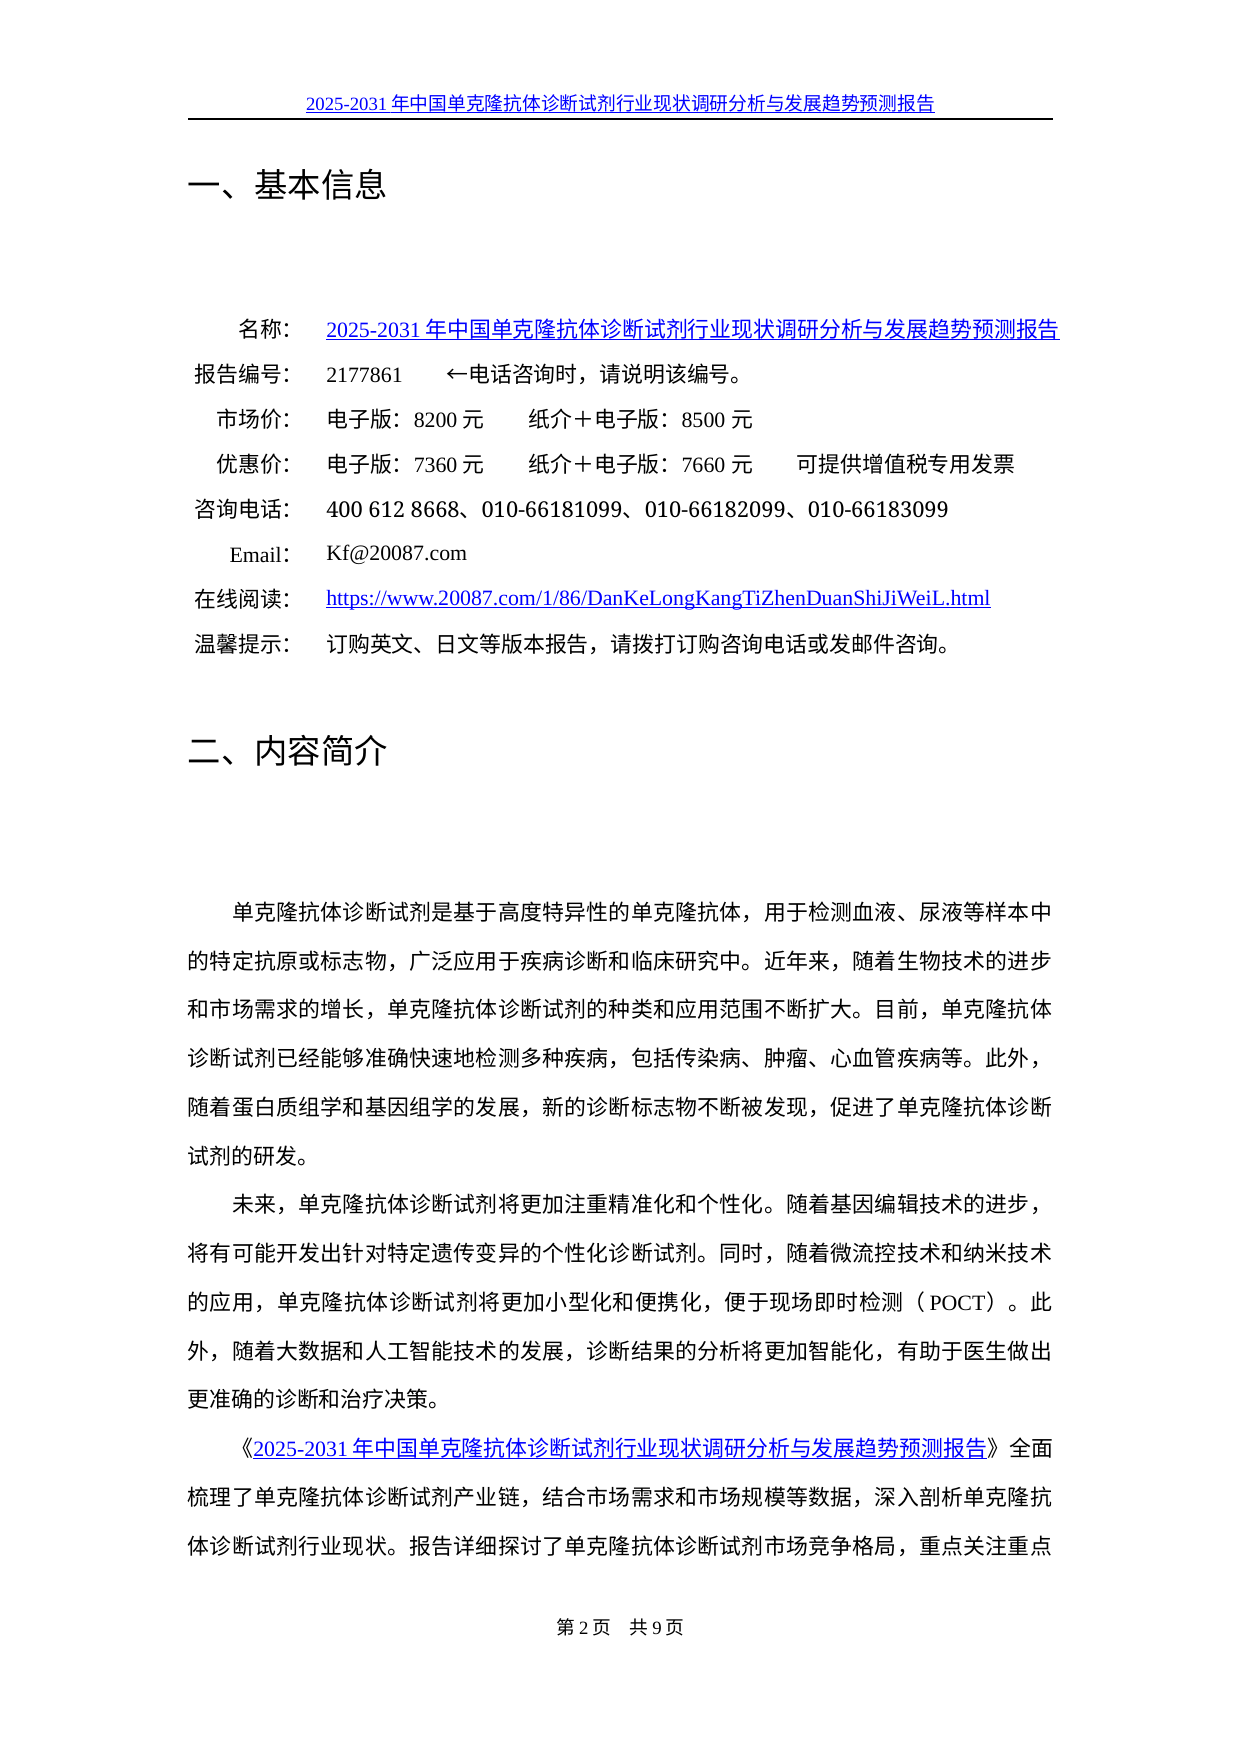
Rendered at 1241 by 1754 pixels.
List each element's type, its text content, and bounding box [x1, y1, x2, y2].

table_header 2025-2031年中国单克隆抗体诊断试剂行业现状调研分析与发展趋势预测报告 [315, 312, 1073, 357]
table_cell 温馨提示： [167, 627, 315, 672]
table_cell 电子版：8200 元 纸介＋电子版：8500 元 [315, 402, 1073, 447]
table_cell 2177861 ←电话咨询时，请说明该编号。 [315, 357, 1073, 402]
table_cell 市场价： [167, 402, 315, 447]
table_cell 报告编号： [167, 357, 315, 402]
table_cell Kf@20087.com [315, 537, 1073, 582]
table_cell [315, 582, 1073, 627]
table_cell 订购英文、日文等版本报告，请拨打订购咨询电话或发邮件咨询。 [315, 627, 1073, 672]
table_cell 优惠价： [167, 447, 315, 492]
table_header 名称： [167, 312, 315, 357]
table_cell 在线阅读： [167, 582, 315, 627]
table_cell Email： [167, 537, 315, 582]
table_cell 电子版：7360 元 纸介＋电子版：7660 元 可提供增值税专用发票 [315, 447, 1073, 492]
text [187, 894, 1053, 1561]
title 一、基本信息 [187, 150, 1053, 215]
title 二、内容简介 [187, 717, 1053, 782]
table_cell 咨询电话： [167, 492, 315, 537]
table_cell 400 612 8668、010-66181099、010-66182099、010-66183099 [315, 492, 1073, 537]
